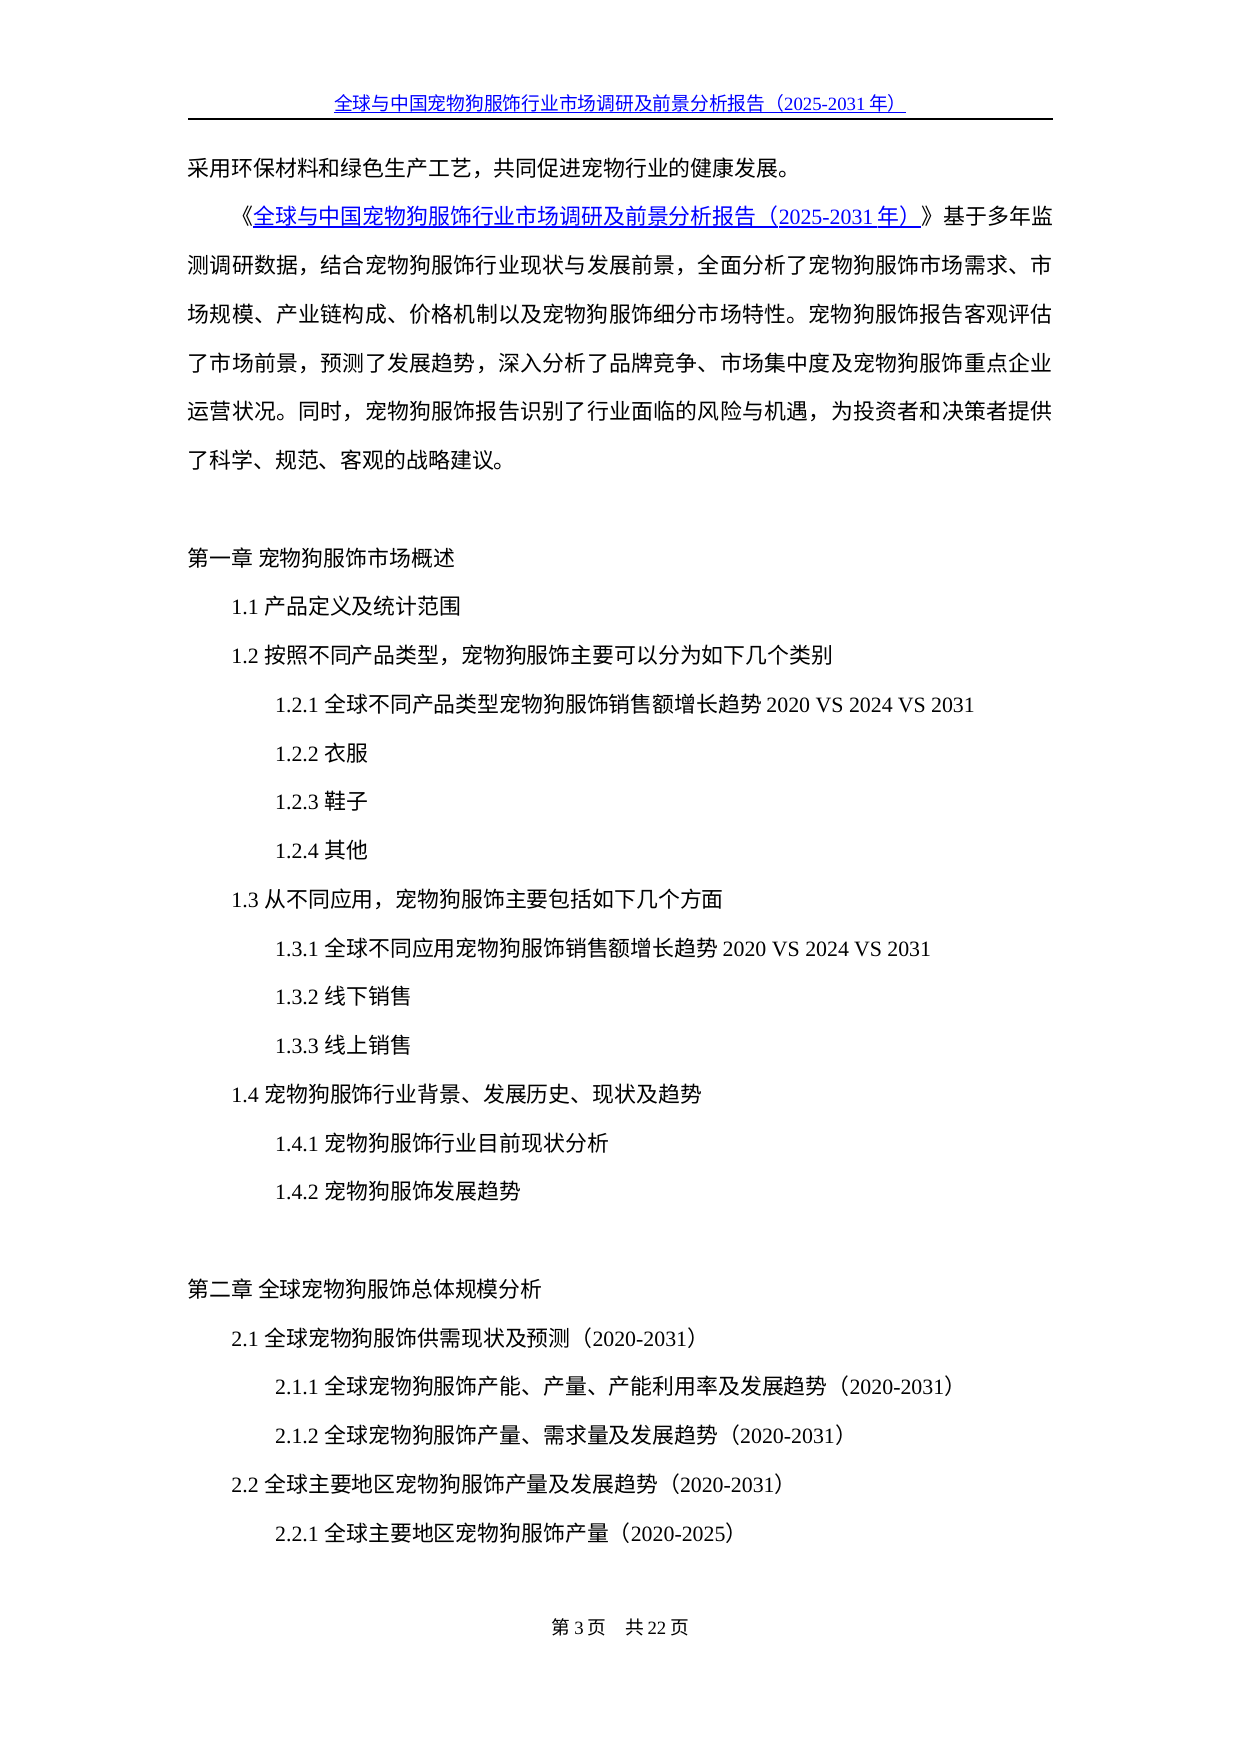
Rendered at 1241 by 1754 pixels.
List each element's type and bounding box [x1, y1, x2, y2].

text [187, 150, 1053, 1548]
